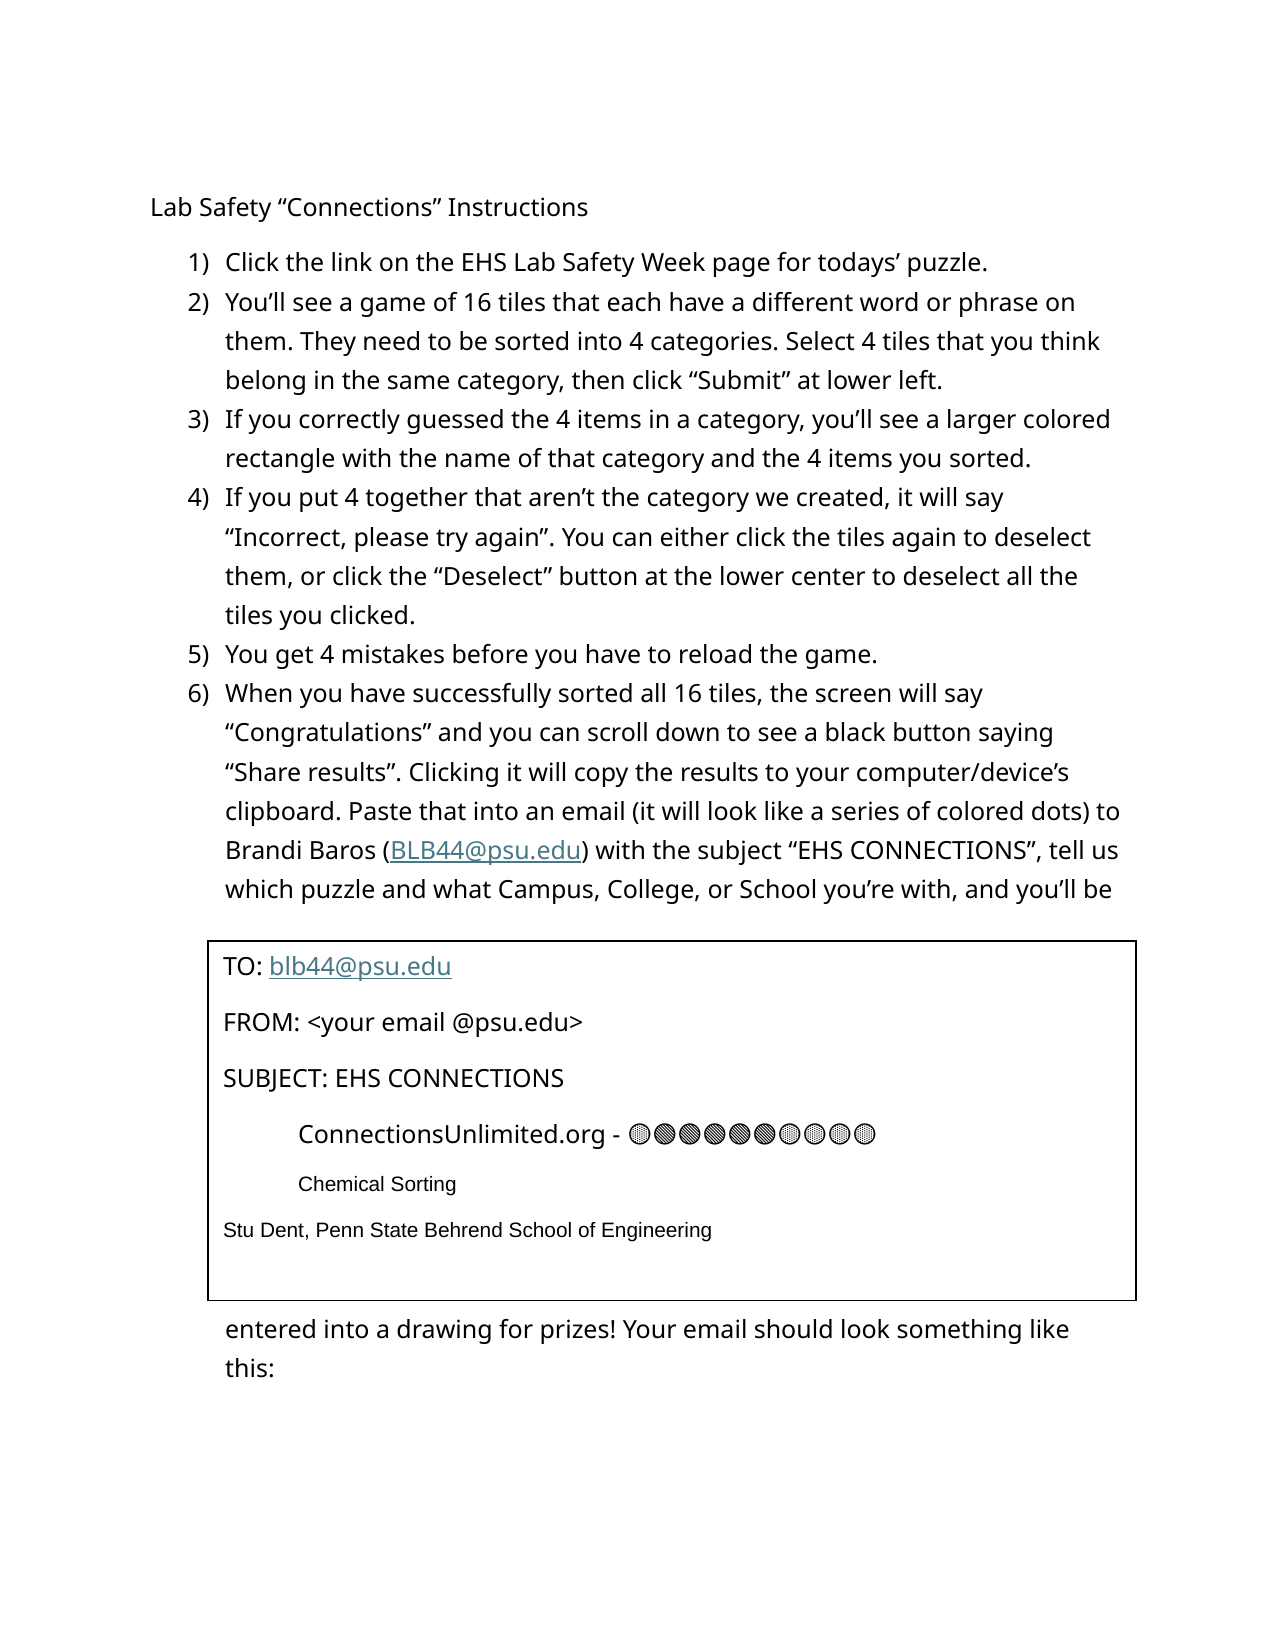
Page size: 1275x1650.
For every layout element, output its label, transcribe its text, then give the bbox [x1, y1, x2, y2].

list You get 4 mistakes before you have to reload the game. [187, 637, 1125, 671]
list If you correctly guessed the 4 items in a category, you’ll see a larger colored rectangle with the name of that category and the 4 items you sorted. [187, 402, 1125, 475]
text Lab Safety “Connections” Instructions [150, 150, 1125, 223]
list When you have successfully sorted all 16 tiles, the screen will say “Congratulations” and you can scroll down to see a black button saying “Share results”. Clicking it will copy the results to your computer/device’s clipboard. Paste that into an email (it will look like a series of colored dots) to Brandi Baros (BLB44@psu.edu) with the subject “EHS CONNECTIONS”, tell us which puzzle and what Campus, College, or School you’re with, and you’ll be entered into a drawing for prizes! Your email should look something like this: [187, 676, 1125, 1384]
list Click the link on the EHS Lab Safety Week page for todays’ puzzle. [187, 245, 1125, 279]
list If you put 4 together that aren’t the category we created, it will say “Incorrect, please try again”. You can either click the tiles again to deselect them, or click the “Deselect” button at the lower center to deselect all the tiles you clicked. [187, 480, 1125, 632]
list You’ll see a game of 16 tiles that each have a different word or phrase on them. They need to be sorted into 4 categories. Select 4 tiles that you think belong in the same category, then click “Submit” at lower left. [187, 284, 1125, 397]
